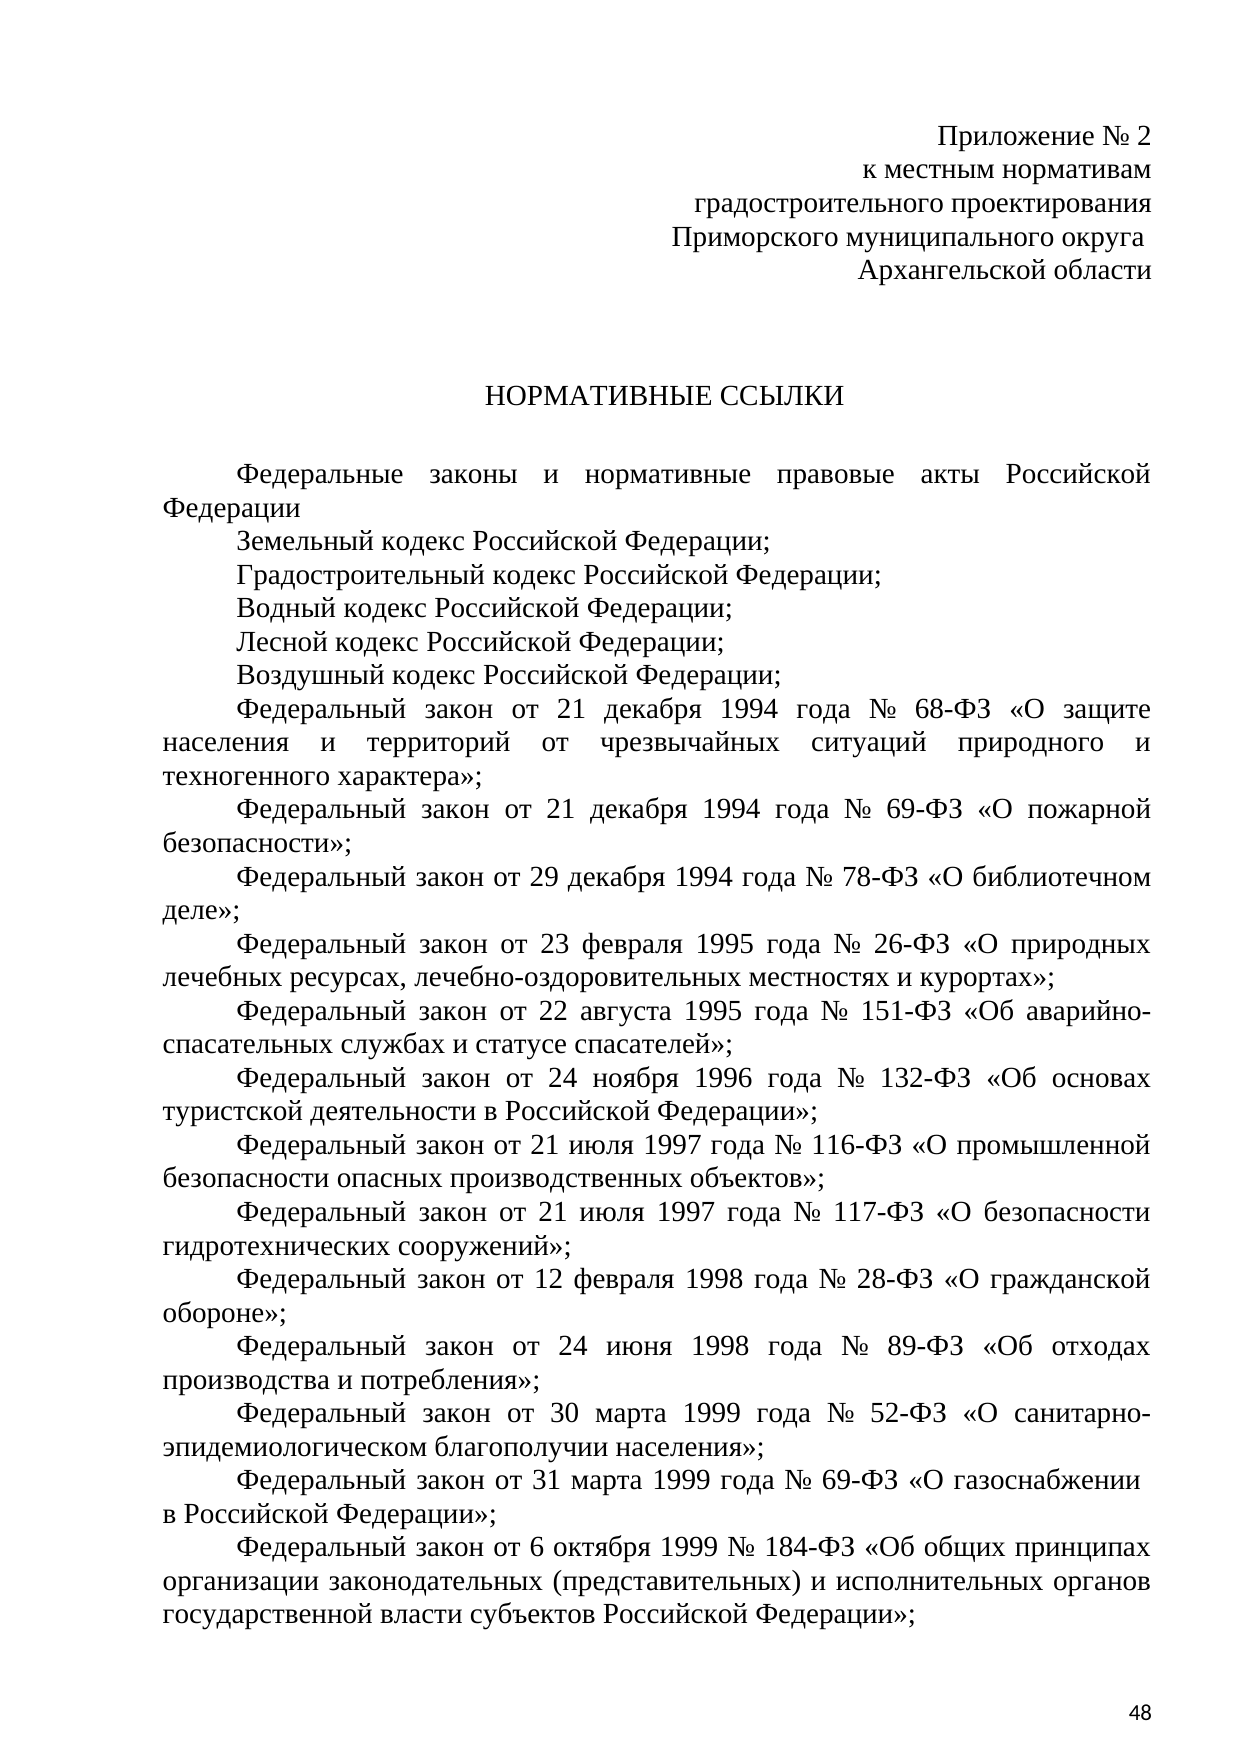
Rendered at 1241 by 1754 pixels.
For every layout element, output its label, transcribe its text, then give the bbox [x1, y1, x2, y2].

text Федеральный закон от 30 марта 1999 года № 52-ФЗ «О санитарно-эпидемиологическом благополучии населения»; [162, 1395, 1152, 1462]
text Федеральный закон от 23 февраля 1995 года № 26-ФЗ «О природных лечебных ресурсах, лечебно-оздоровительных местностях и курортах»; [162, 926, 1152, 993]
text Федеральные законы и нормативные правовые акты Российской Федерации [162, 456, 1152, 523]
text Приморского муниципального округа Архангельской области [162, 219, 1152, 286]
text Федеральный закон от 29 декабря 1994 года № 78-ФЗ «О библиотечном деле»; [162, 859, 1152, 926]
text Воздушный кодекс Российской Федерации; [162, 657, 1152, 691]
text Приложение № 2 [162, 118, 1152, 152]
text Федеральный закон от 6 октября 1999 № 184-ФЗ «Об общих принципах организации законодательных (представительных) и исполнительных органов государственной власти субъектов Российской Федерации»; [162, 1529, 1152, 1630]
text градостроительного проектирования [162, 185, 1152, 219]
text Федеральный закон от 24 ноября 1996 года № 132-ФЗ «Об основах туристской деятельности в Российской Федерации»; [162, 1060, 1152, 1127]
subtitle НОРМАТИВНЫЕ ССЫЛКИ [177, 378, 1152, 411]
text Федеральный закон от 21 июля 1997 года № 117-ФЗ «О безопасности гидротехнических сооружений»; [162, 1194, 1152, 1261]
text Федеральный закон от 31 марта 1999 года № 69-ФЗ «О газоснабжении в Российской Федерации»; [162, 1462, 1152, 1529]
text Федеральный закон от 21 декабря 1994 года № 68-ФЗ «О защите населения и территорий от чрезвычайных ситуаций природного и техногенного характера»; [162, 691, 1152, 792]
text Градостроительный кодекс Российской Федерации; [162, 557, 1152, 590]
text Федеральный закон от 12 февраля 1998 года № 28-ФЗ «О гражданской обороне»; [162, 1261, 1152, 1328]
text Федеральный закон от 24 июня 1998 года № 89-ФЗ «Об отходах производства и потребления»; [162, 1328, 1152, 1395]
text к местным нормативам [162, 152, 1152, 185]
text Федеральный закон от 21 декабря 1994 года № 69-ФЗ «О пожарной безопасности»; [162, 792, 1152, 859]
text Лесной кодекс Российской Федерации; [162, 624, 1152, 657]
text Водный кодекс Российской Федерации; [162, 590, 1152, 624]
text Федеральный закон от 21 июля 1997 года № 116-ФЗ «О промышленной безопасности опасных производственных объектов»; [162, 1127, 1152, 1194]
text Федеральный закон от 22 августа 1995 года № 151-ФЗ «Об аварийно-спасательных службах и статусе спасателей»; [162, 993, 1152, 1060]
text Земельный кодекс Российской Федерации; [162, 523, 1152, 557]
